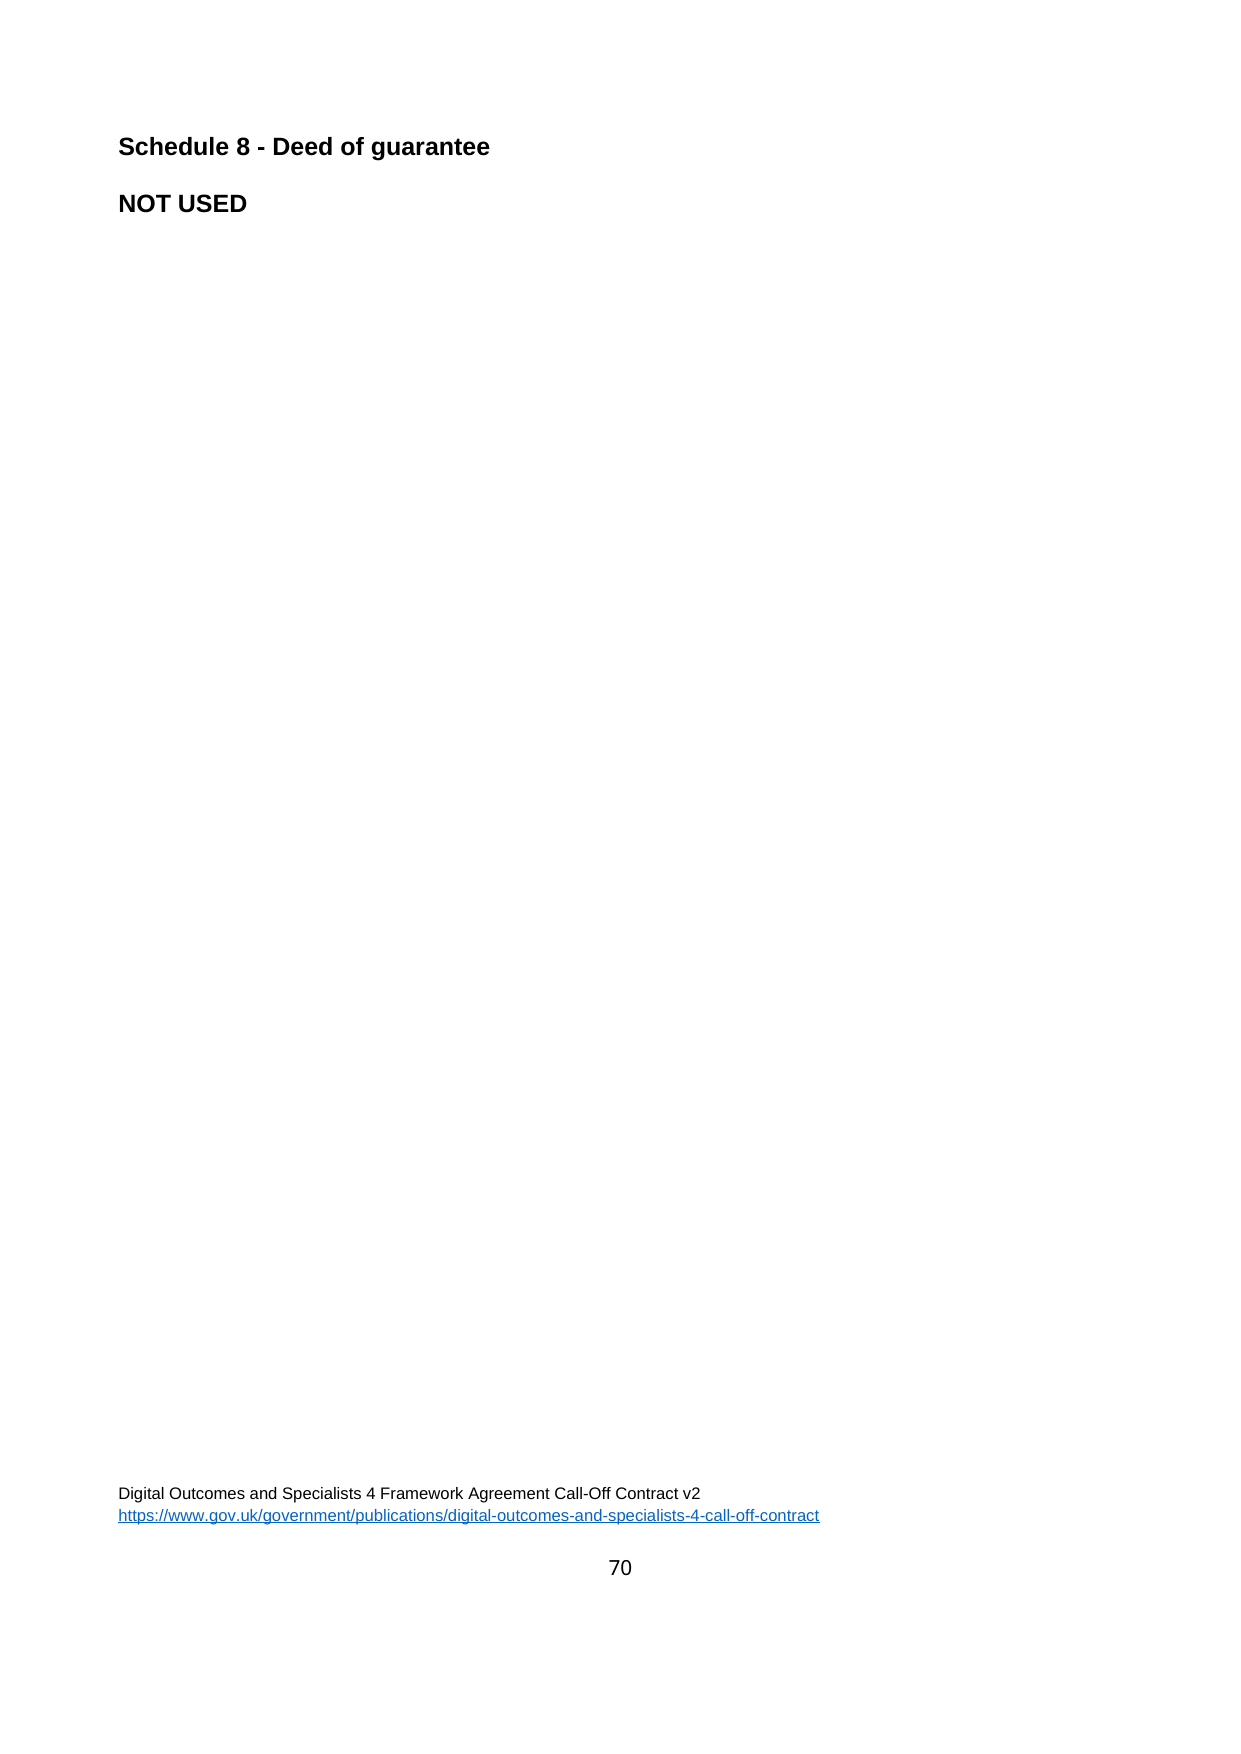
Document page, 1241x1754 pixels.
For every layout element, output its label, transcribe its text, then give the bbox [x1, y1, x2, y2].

text NOT USED [118, 189, 1122, 218]
subtitle Schedule 8 - Deed of guarantee [118, 132, 1122, 161]
